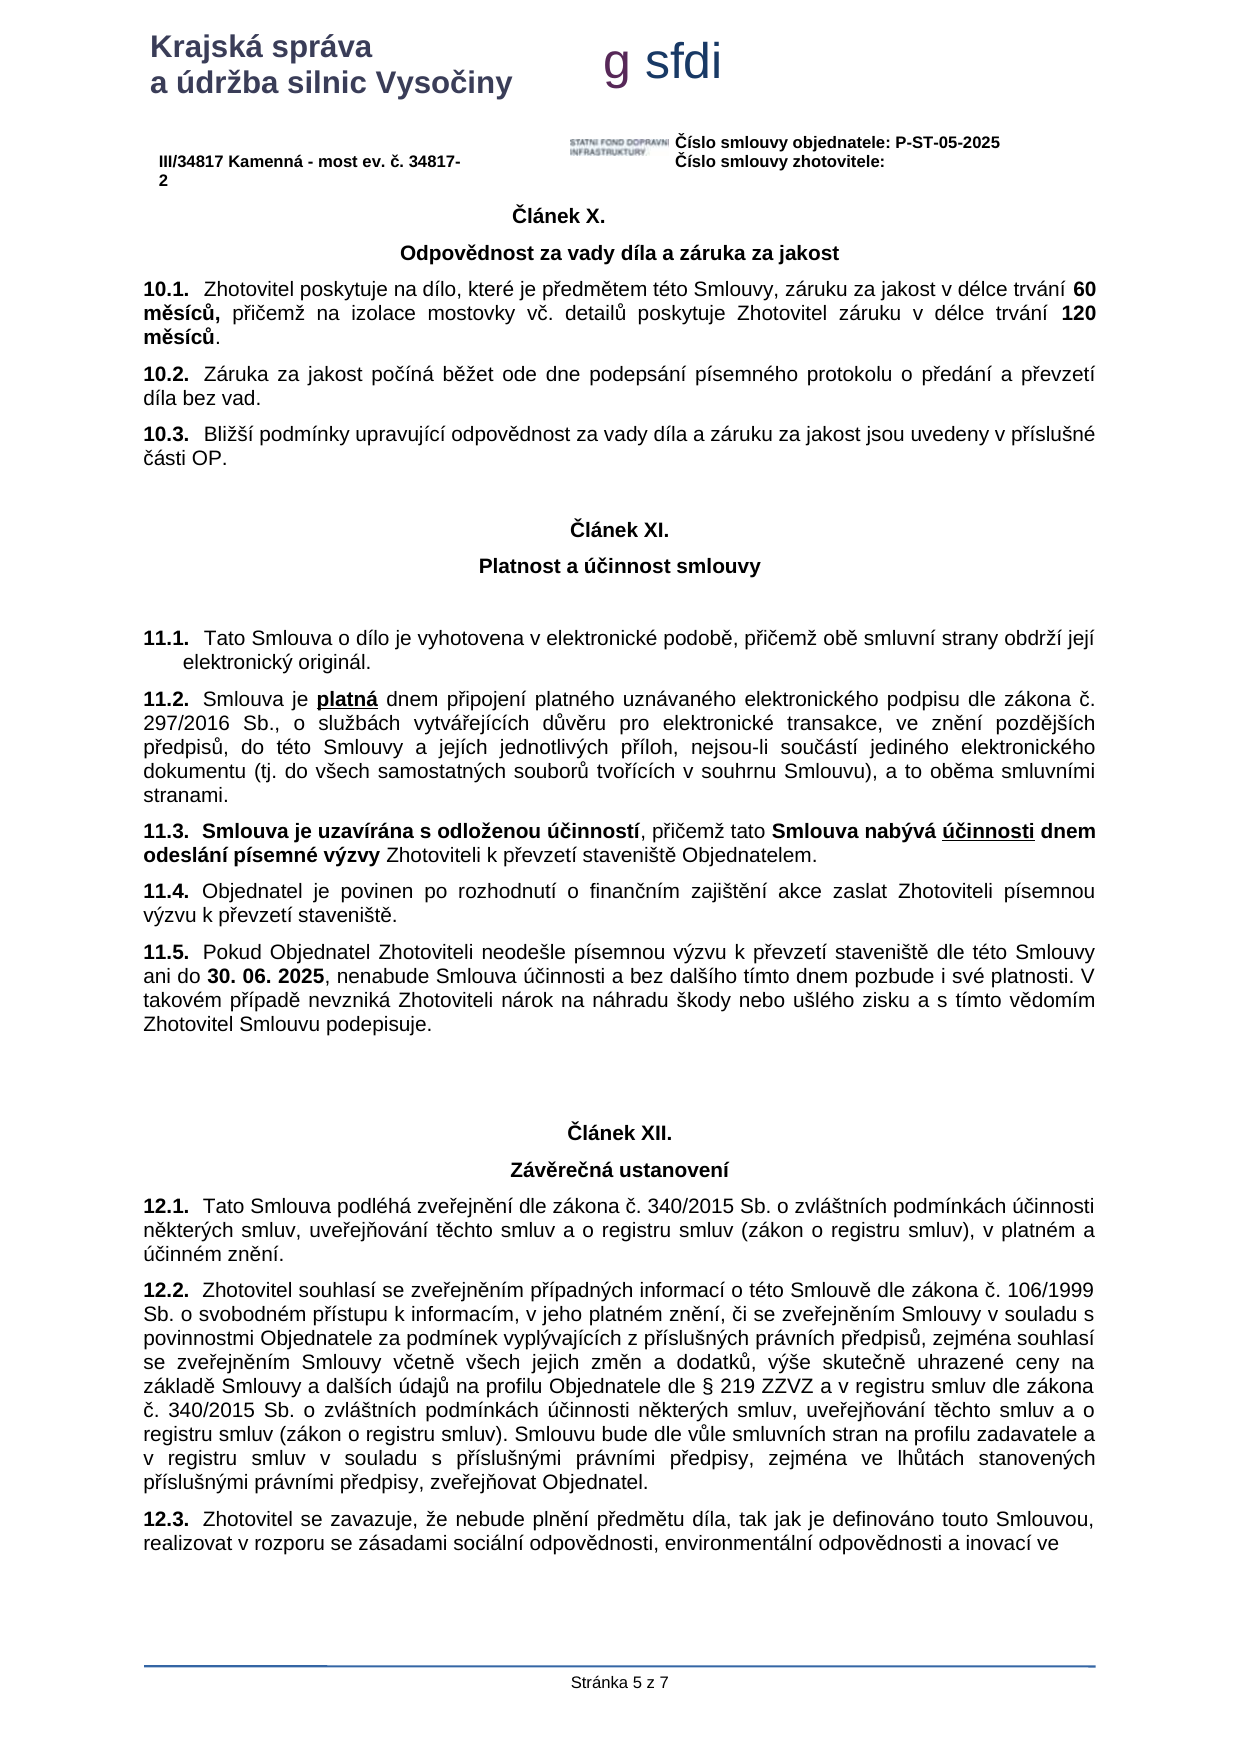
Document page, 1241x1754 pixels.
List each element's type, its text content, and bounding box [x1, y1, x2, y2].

text Článek XI. [143, 518, 1096, 542]
list Bližší podmínky upravující odpovědnost za vady díla a záruku za jakost jsou uvedeny v příslušné části OP. [143, 422, 1096, 470]
list Objednatel je povinen po rozhodnutí o finančním zajištění akce zaslat Zhotoviteli písemnou výzvu k převzetí staveniště. [143, 879, 1096, 927]
list Tato Smlouva podléhá zveřejnění dle zákona č. 340/2015 Sb. o zvláštních podmínkách účinnosti některých smluv, uveřejňování těchto smluv a o registru smluv (zákon o registru smluv), v platném a účinném znění. [143, 1194, 1096, 1266]
text Odpovědnost za vady díla a záruka za jakost [143, 241, 1096, 265]
list Zhotovitel souhlasí se zveřejněním případných informací o této Smlouvě dle zákona č. 106/1999 Sb. o svobodném přístupu k informacím, v jeho platném znění, či se zveřejněním Smlouvy v souladu s povinnostmi Objednatele za podmínek vyplývajících z příslušných právních předpisů, zejména souhlasí se zveřejněním Smlouvy včetně všech jejich změn a dodatků, výše skutečně uhrazené ceny na základě Smlouvy a dalších údajů na profilu Objednatele dle § 219 ZZVZ a v registru smluv dle zákona č. 340/2015 Sb. o zvláštních podmínkách účinnosti některých smluv, uveřejňování těchto smluv a o registru smluv (zákon o registru smluv). Smlouvu bude dle vůle smluvních stran na profilu zadavatele a v registru smluv v souladu s příslušnými právními předpisy, zejména ve lhůtách stanovených příslušnými právními předpisy, zveřejňovat Objednatel. [143, 1278, 1096, 1494]
list Tato Smlouva o dílo je vyhotovena v elektronické podobě, přičemž obě smluvní strany obdrží její elektronický originál. [143, 626, 1096, 674]
list Zhotovitel poskytuje na dílo, které je předmětem této Smlouvy, záruku za jakost v délce trvání 60 měsíců, přičemž na izolace mostovky vč. detailů poskytuje Zhotovitel záruku v délce trvání 120 měsíců. [143, 277, 1096, 349]
list Smlouva je platná dnem připojení platného uznávaného elektronického podpisu dle zákona č. 297/2016 Sb., o službách vytvářejících důvěru pro elektronické transakce, ve znění pozdějších předpisů, do této Smlouvy a jejích jednotlivých příloh, nejsou-li součástí jediného elektronického dokumentu (tj. do všech samostatných souborů tvořících v souhrnu Smlouvu), a to oběma smluvními stranami. [143, 687, 1096, 806]
text Závěrečná ustanovení [143, 1157, 1096, 1181]
list Pokud Objednatel Zhotoviteli neodešle písemnou výzvu k převzetí staveniště dle této Smlouvy ani do 30. 06. 2025, nenabude Smlouva účinnosti a bez dalšího tímto dnem pozbude i své platnosti. V takovém případě nevzniká Zhotoviteli nárok na náhradu škody nebo ušlého zisku a s tímto vědomím Zhotovitel Smlouvu podepisuje. [143, 940, 1096, 1036]
picture [570, 139, 669, 156]
text Článek XII. [143, 1121, 1096, 1145]
text Platnost a účinnost smlouvy [143, 554, 1096, 578]
list Záruka za jakost počíná běžet ode dne podepsání písemného protokolu o předání a převzetí díla bez vad. [143, 362, 1096, 409]
text Článek X. [438, 204, 1096, 228]
list Smlouva je uzavírána s odloženou účinností, přičemž tato Smlouva nabývá účinnosti dnem odeslání písemné výzvy Zhotoviteli k převzetí staveniště Objednatelem. [143, 819, 1096, 867]
list Zhotovitel se zavazuje, že nebude plnění předmětu díla, tak jak je definováno touto Smlouvou, realizovat v rozporu se zásadami sociální odpovědnosti, environmentální odpovědnosti a inovací ve [143, 1506, 1096, 1554]
